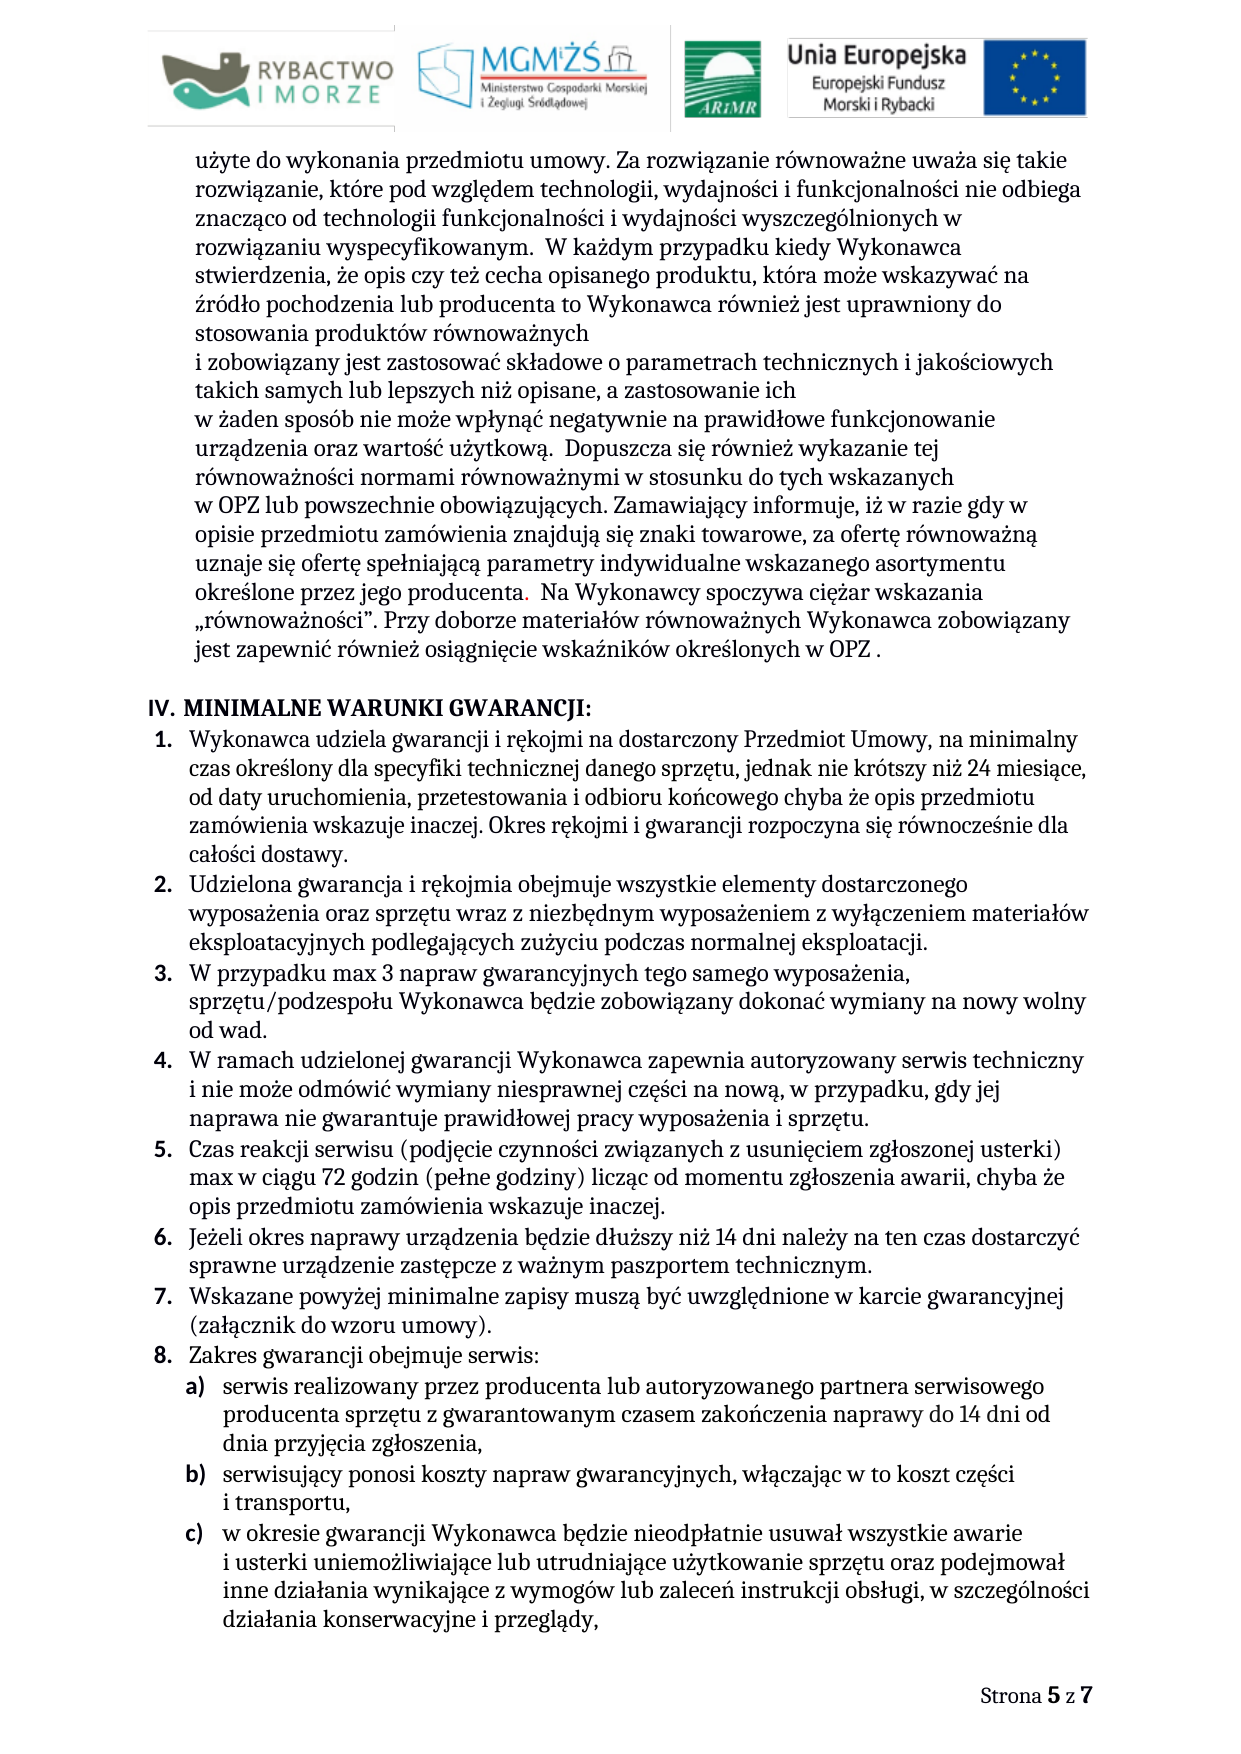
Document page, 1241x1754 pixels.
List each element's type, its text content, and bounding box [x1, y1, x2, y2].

list Wskazane powyżej minimalne zapisy muszą być uwzględnione w karcie gwarancyjnej (załącznik do wzoru umowy). [153, 1280, 1093, 1339]
list Zakres gwarancji obejmuje serwis: [153, 1339, 1093, 1370]
picture [147, 25, 1088, 132]
list MINIMALNE WARUNKI GWARANCJI: [148, 693, 1093, 723]
list W ramach udzielonej gwarancji Wykonawca zapewnia autoryzowany serwis techniczny i nie może odmówić wymiany niesprawnej części na nową, w przypadku, gdy jej naprawa nie gwarantuje prawidłowej pracy wyposażenia i sprzętu. [153, 1045, 1093, 1133]
list Udzielona gwarancja i rękojmia obejmuje wszystkie elementy dostarczonego wyposażenia oraz sprzętu wraz z niezbędnym wyposażeniem z wyłączeniem materiałów eksploatacyjnych podlegających zużyciu podczas normalnej eksploatacji. [153, 869, 1093, 957]
list w okresie gwarancji Wykonawca będzie nieodpłatnie usuwał wszystkie awarie i usterki uniemożliwiające lub utrudniające użytkowanie sprzętu oraz podejmował inne działania wynikające z wymogów lub zaleceń instrukcji obsługi, w szczególności działania konserwacyjne i przeglądy, [185, 1517, 1093, 1634]
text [195, 146, 1093, 664]
list serwis realizowany przez producenta lub autoryzowanego partnera serwisowego producenta sprzętu z gwarantowanym czasem zakończenia naprawy do 14 dni od dnia przyjęcia zgłoszenia, [185, 1370, 1093, 1458]
list W przypadku max 3 napraw gwarancyjnych tego samego wyposażenia, sprzętu/podzespołu Wykonawca będzie zobowiązany dokonać wymiany na nowy wolny od wad. [153, 957, 1093, 1045]
list Wykonawca udziela gwarancji i rękojmi na dostarczony Przedmiot Umowy, na minimalny czas określony dla specyfiki technicznej danego sprzętu, jednak nie krótszy niż 24 miesiące, od daty uruchomienia, przetestowania i odbioru końcowego chyba że opis przedmiotu zamówienia wskazuje inaczej. Okres rękojmi i gwarancji rozpoczyna się równocześnie dla całości dostawy. [153, 723, 1093, 869]
list serwisujący ponosi koszty napraw gwarancyjnych, włączając w to koszt części i transportu, [185, 1458, 1093, 1517]
list Czas reakcji serwisu (podjęcie czynności związanych z usunięciem zgłoszonej usterki) max w ciągu 72 godzin (pełne godziny) licząc od momentu zgłoszenia awarii, chyba że opis przedmiotu zamówienia wskazuje inaczej. [153, 1133, 1093, 1221]
list Jeżeli okres naprawy urządzenia będzie dłuższy niż 14 dni należy na ten czas dostarczyć sprawne urządzenie zastępcze z ważnym paszportem technicznym. [153, 1221, 1093, 1280]
